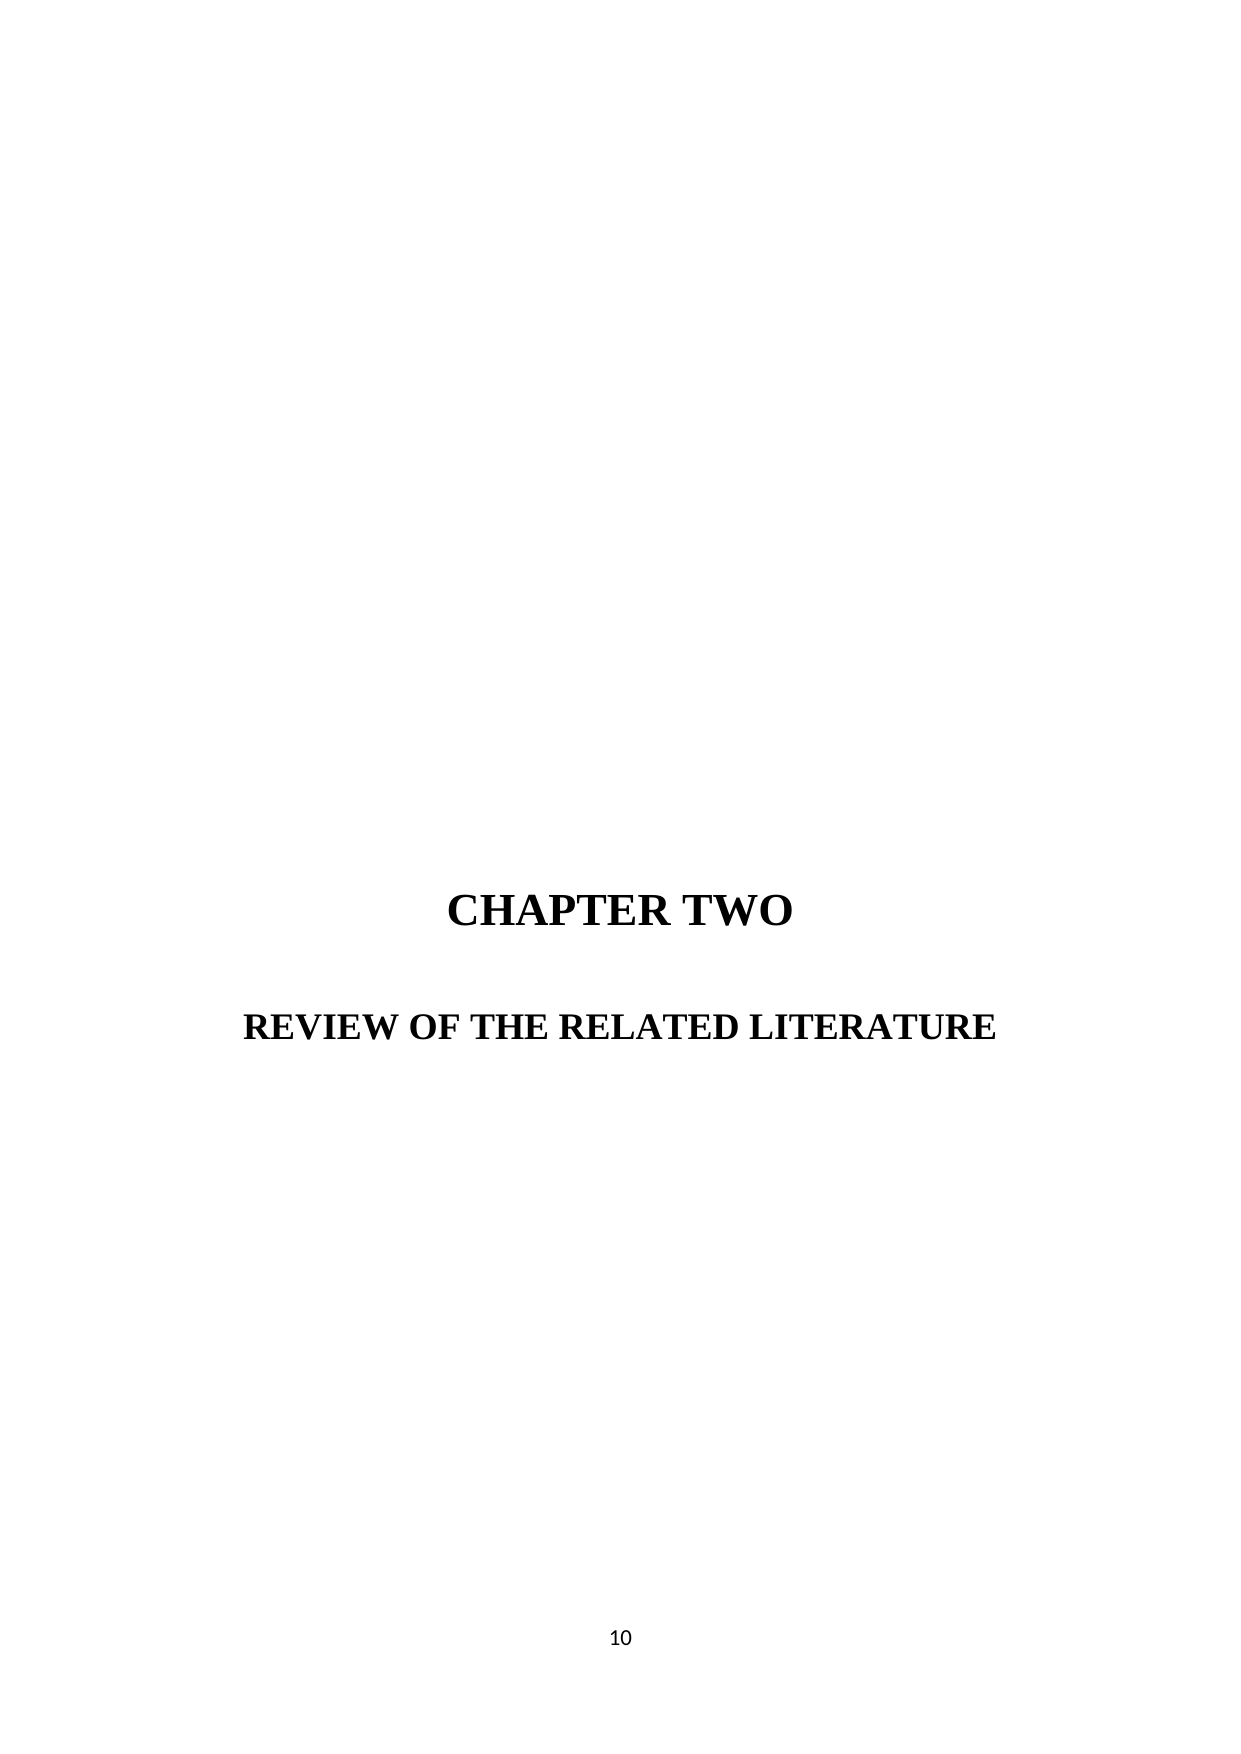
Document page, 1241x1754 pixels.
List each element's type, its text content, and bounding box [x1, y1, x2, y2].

text CHAPTER TWO [150, 882, 1090, 935]
text REVIEW OF THE RELATED LITERATURE [150, 1004, 1090, 1048]
